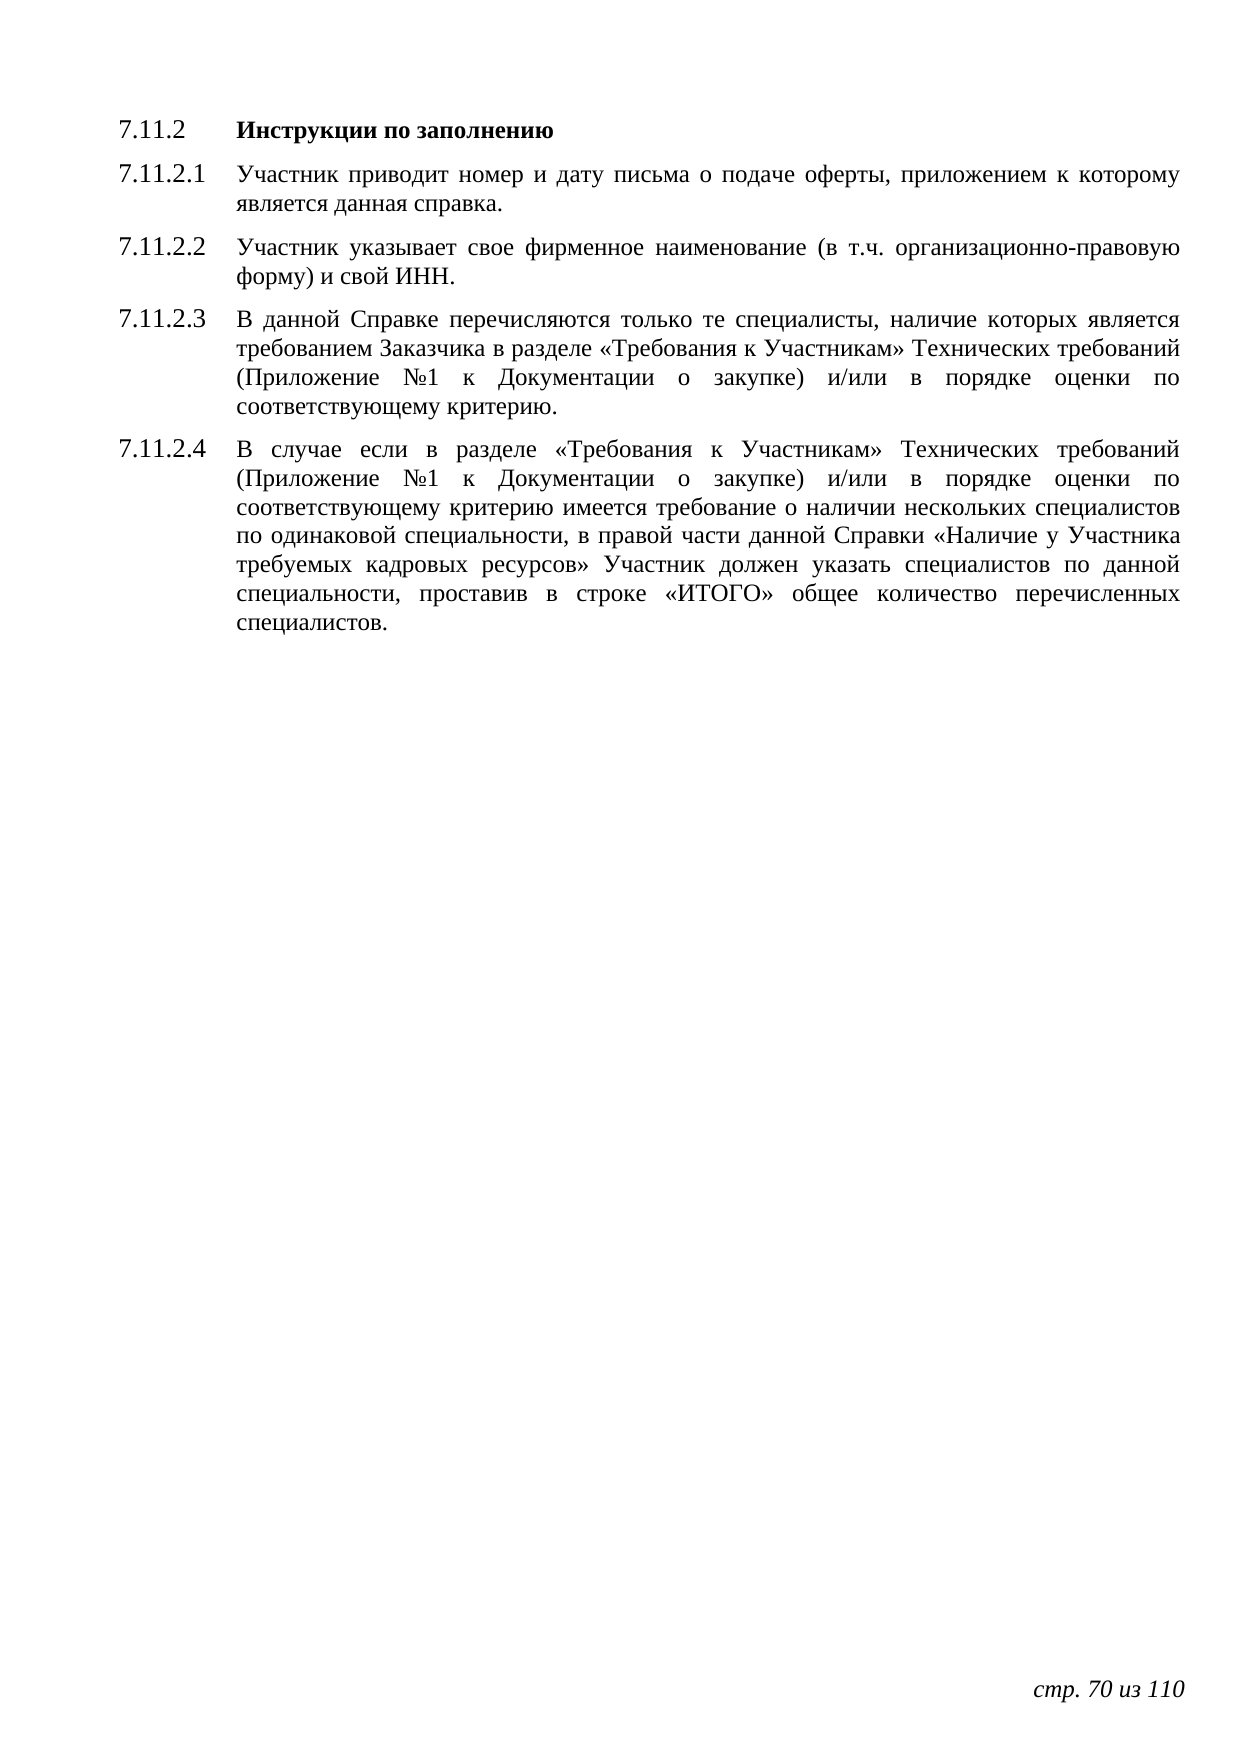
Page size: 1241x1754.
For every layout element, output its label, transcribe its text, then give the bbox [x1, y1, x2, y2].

text Инструкции по заполнению [118, 114, 1181, 145]
text Участник приводит номер и дату письма о подаче оферты, приложением к которому является данная справка. [118, 157, 1181, 217]
text Участник указывает свое фирменное наименование (в т.ч. организационно-правовую форму) и свой ИНН. [118, 230, 1181, 289]
text В данной Справке перечисляются только те специалисты, наличие которых является требованием Заказчика в разделе «Требования к Участникам» Технических требований (Приложение №1 к Документации о закупке) и/или в порядке оценки по соответствующему критерию. [118, 302, 1181, 419]
text В случае если в разделе «Требования к Участникам» Технических требований (Приложение №1 к Документации о закупке) и/или в порядке оценки по соответствующему критерию имеется требование о наличии нескольких специалистов по одинаковой специальности, в правой части данной Справки «Наличие у Участника требуемых кадровых ресурсов» Участник должен указать специалистов по данной специальности, проставив в строке «ИТОГО» общее количество перечисленных специалистов. [118, 432, 1181, 636]
